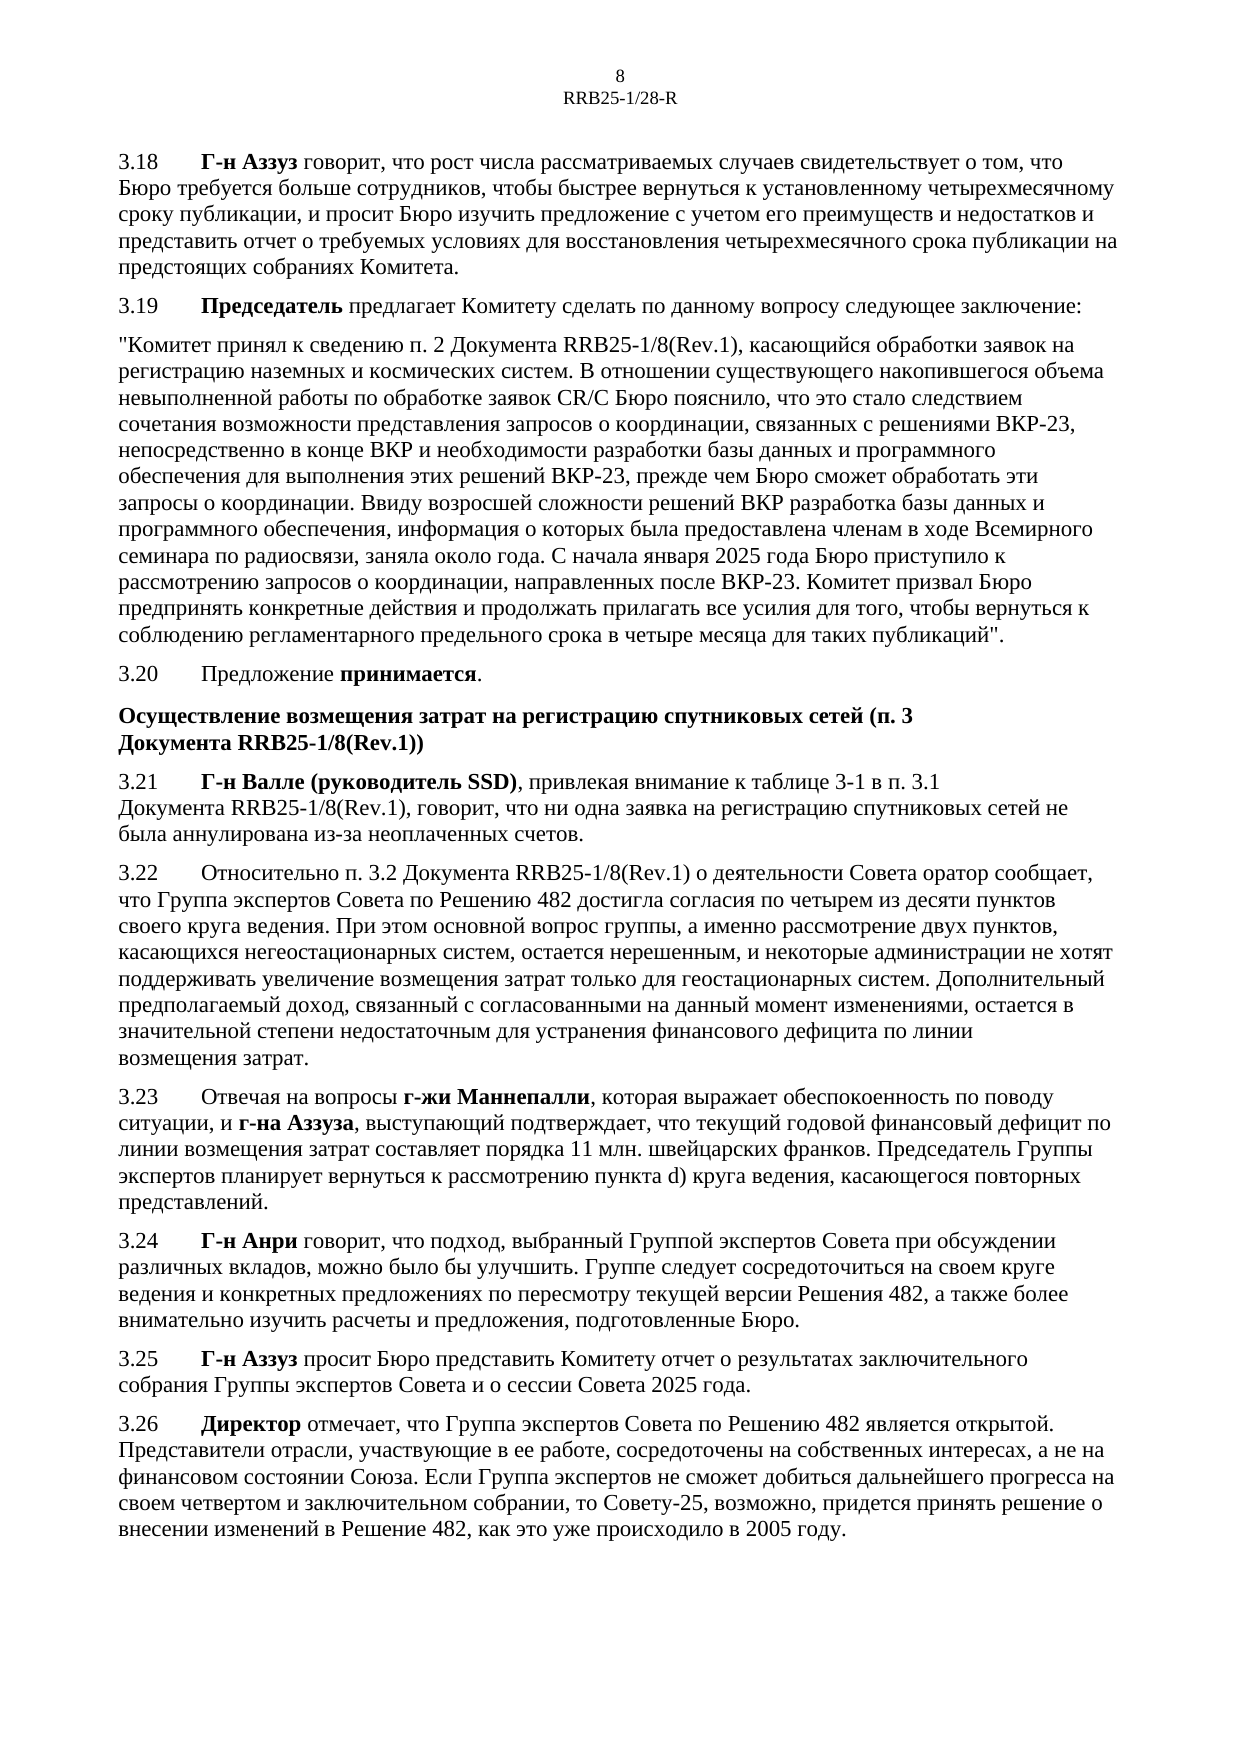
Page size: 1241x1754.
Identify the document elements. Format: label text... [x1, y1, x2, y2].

text 3.19 Председатель предлагает Комитету сделать по данному вопросу следующее заключение: [118, 292, 1122, 318]
text 3.24 Г-н Анри говорит, что подход, выбранный Группой экспертов Совета при обсуждении различных вкладов, можно было бы улучшить. Группе следует сосредоточиться на своем круге ведения и конкретных предложениях по пересмотру текущей версии Решения 482, а также более внимательно изучить расчеты и предложения, подготовленные Бюро. [118, 1227, 1122, 1332]
subtitle Осуществление возмещения затрат на регистрацию спутниковых сетей (п. 3 Документа RRB25-1/8(Rev.1)) [118, 703, 1122, 755]
text 3.18 Г-н Аззуз говорит, что рост числа рассматриваемых случаев свидетельствует о том, что Бюро требуется больше сотрудников, чтобы быстрее вернуться к установленному четырехмесячному сроку публикации, и просит Бюро изучить предложение с учетом его преимуществ и недостатков и представить отчет о требуемых условиях для восстановления четырехмесячного срока публикации на предстоящих собраниях Комитета. [118, 148, 1122, 279]
text 3.26 Директор отмечает, что Группа экспертов Совета по Решению 482 является открытой. Представители отрасли, участвующие в ее работе, сосредоточены на собственных интересах, а не на финансовом состоянии Союза. Если Группа экспертов не сможет добиться дальнейшего прогресса на своем четвертом и заключительном собрании, то Совету-25, возможно, придется принять решение о внесении изменений в Решение 482, как это уже происходило в 2005 году. [118, 1410, 1122, 1542]
text 3.22 Относительно п. 3.2 Документа RRB25-1/8(Rev.1) о деятельности Совета оратор сообщает, что Группа экспертов Совета по Решению 482 достигла согласия по четырем из десяти пунктов своего круга ведения. При этом основной вопрос группы, а именно рассмотрение двух пунктов, касающихся негеостационарных систем, остается нерешенным, и некоторые администрации не хотят поддерживать увеличение возмещения затрат только для геостационарных систем. Дополнительный предполагаемый доход, связанный с согласованными на данный момент изменениями, остается в значительной степени недостаточным для устранения финансового дефицита по линии возмещения затрат. [118, 859, 1122, 1070]
text 3.21 Г-н Валле (руководитель SSD), привлекая внимание к таблице 3-1 в п. 3.1 Документа RRB25-1/8(Rev.1), говорит, что ни одна заявка на регистрацию спутниковых сетей не была аннулирована из-за неоплаченных счетов. [118, 768, 1122, 847]
text 3.25 Г-н Аззуз просит Бюро представить Комитету отчет о результатах заключительного собрания Группы экспертов Совета и о сессии Совета 2025 года. [118, 1345, 1122, 1398]
text 3.20 Предложение принимается. [118, 659, 1122, 686]
text "Комитет принял к сведению п. 2 Документа RRB25-1/8(Rev.1), касающийся обработки заявок на регистрацию наземных и космических систем. В отношении существующего накопившегося объема невыполненной работы по обработке заявок CR/C Бюро пояснило, что это стало следствием сочетания возможности представления запросов о координации, связанных с решениями ВКР-23, непосредственно в конце ВКР и необходимости разработки базы данных и программного обеспечения для выполнения этих решений ВКР-23, прежде чем Бюро сможет обработать эти запросы о координации. Ввиду возросшей сложности решений ВКР разработка базы данных и программного обеспечения, информация о которых была предоставлена членам в ходе Всемирного семинара по радиосвязи, заняла около года. С начала января 2025 года Бюро приступило к рассмотрению запросов о координации, направленных после ВКР-23. Комитет призвал Бюро предпринять конкретные действия и продолжать прилагать все усилия для того, чтобы вернуться к соблюдению регламентарного предельного срока в четыре месяца для таких публикаций". [118, 331, 1122, 647]
text 3.23 Отвечая на вопросы г-жи Маннепалли, которая выражает обеспокоенность по поводу ситуации, и г-на Аззуза, выступающий подтверждает, что текущий годовой финансовый дефицит по линии возмещения затрат составляет порядка 11 млн. швейцарских франков. Председатель Группы экспертов планирует вернуться к рассмотрению пункта d) круга ведения, касающегося повторных представлений. [118, 1083, 1122, 1214]
